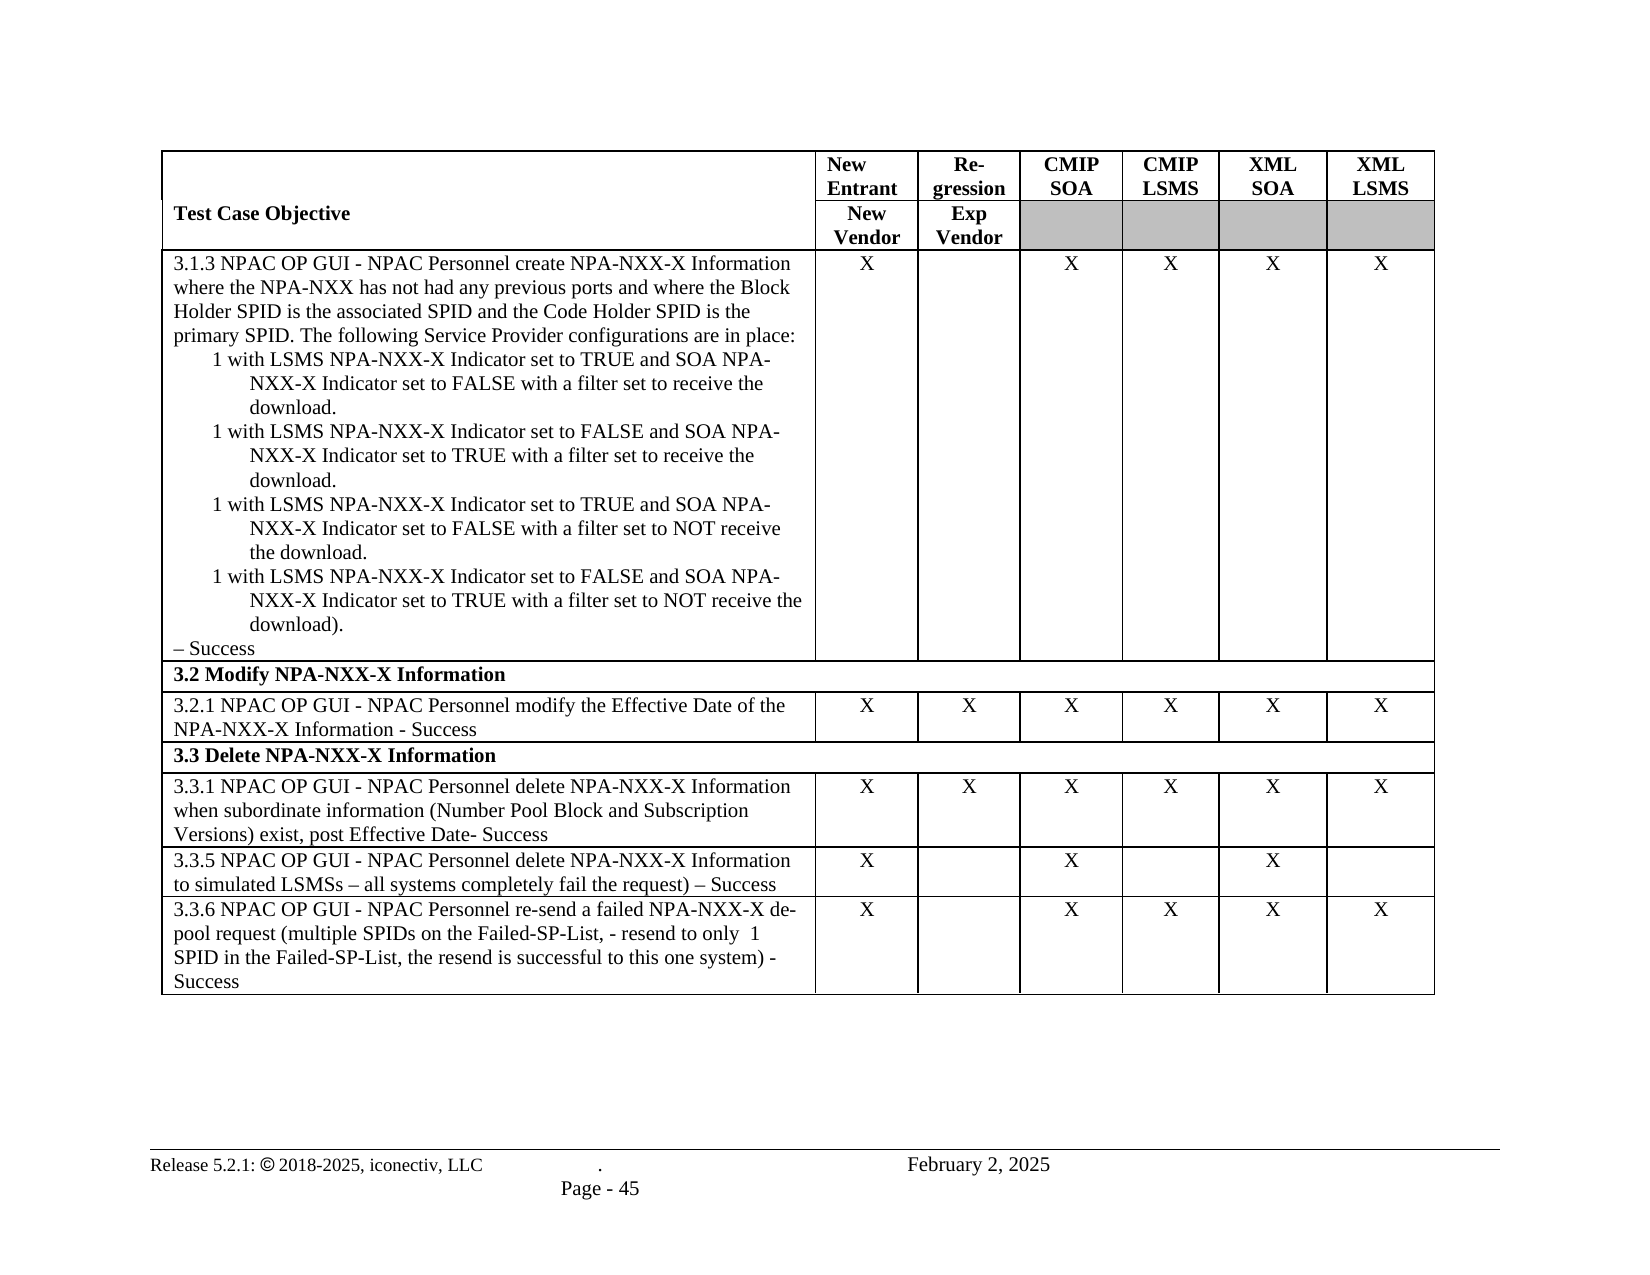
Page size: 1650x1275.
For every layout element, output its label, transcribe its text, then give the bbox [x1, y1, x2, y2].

table_cell [1123, 848, 1218, 896]
table_cell X [1123, 693, 1218, 741]
table_cell X [1021, 774, 1122, 846]
table_cell New Vendor [816, 201, 917, 249]
table_cell X [1021, 848, 1122, 896]
table_cell X [1220, 251, 1326, 660]
table_cell [1220, 201, 1326, 249]
table_cell [1021, 201, 1122, 249]
table_cell X [1123, 897, 1218, 993]
table_cell [919, 848, 1019, 896]
table_cell X [1328, 251, 1434, 660]
table_cell [919, 251, 1019, 660]
table_cell [919, 897, 1019, 993]
table_cell X [1021, 693, 1122, 741]
table_cell X [1220, 693, 1326, 741]
table_cell X [1328, 693, 1434, 741]
table_cell [1328, 848, 1434, 896]
table_cell 3.1.3 NPAC OP GUI - NPAC Personnel create NPA-NXX-X Information where the NPA-NXX has not had any previous ports and where the Block Holder SPID is the associated SPID and the Code Holder SPID is the primary SPID. The following Service Provider configurations are in place: 1 with LSMS NPA-NXX-X Indicator set to TRUE and SOA NPA-NXX-X Indicator set to FALSE with a filter set to receive the download. 1 with LSMS NPA-NXX-X Indicator set to FALSE and SOA NPA-NXX-X Indicator set to TRUE with a filter set to receive the download. 1 with LSMS NPA-NXX-X Indicator set to TRUE and SOA NPA-NXX-X Indicator set to FALSE with a filter set to NOT receive the download. 1 with LSMS NPA-NXX-X Indicator set to FALSE and SOA NPA-NXX-X Indicator set to TRUE with a filter set to NOT receive the download). – Success [163, 251, 815, 660]
table_header New Entrant [816, 152, 917, 200]
table_header XML LSMS [1328, 152, 1434, 200]
table_cell X [1220, 848, 1326, 896]
table_cell X [1123, 251, 1218, 660]
table_cell X [919, 693, 1019, 741]
table_header XML SOA [1220, 152, 1326, 200]
table_header CMIP SOA [1021, 152, 1122, 200]
table_cell X [816, 693, 917, 741]
table_cell [1123, 201, 1218, 249]
table_header CMIP LSMS [1123, 152, 1218, 200]
table_cell X [816, 897, 917, 993]
table_cell X [1123, 774, 1218, 846]
table_cell X [816, 848, 917, 896]
table_cell X [1021, 251, 1122, 660]
table_cell [1328, 201, 1434, 249]
table_header [163, 152, 815, 200]
table_cell X [1328, 897, 1434, 993]
table_cell X [816, 774, 917, 846]
table_cell 3.3.6 NPAC OP GUI - NPAC Personnel re-send a failed NPA-NXX-X de-pool request (multiple SPIDs on the Failed-SP-List, - resend to only 1 SPID in the Failed-SP-List, the resend is successful to this one system) - Success [163, 897, 815, 993]
table_cell 3.2 Modify NPA-NXX-X Information [163, 662, 1434, 691]
table_cell X [1220, 774, 1326, 846]
table_header Re-gression [919, 152, 1019, 200]
table_cell Exp Vendor [919, 201, 1019, 249]
table_cell X [1328, 774, 1434, 846]
table_cell X [1220, 897, 1326, 993]
table_cell X [816, 251, 917, 660]
table_cell 3.3.5 NPAC OP GUI - NPAC Personnel delete NPA-NXX-X Information to simulated LSMSs – all systems completely fail the request) – Success [163, 848, 815, 896]
table_cell 3.3 Delete NPA-NXX-X Information [163, 743, 1434, 772]
table_cell Test Case Objective [163, 200, 815, 249]
table_cell X [1021, 897, 1122, 993]
table_cell 3.2.1 NPAC OP GUI - NPAC Personnel modify the Effective Date of the NPA-NXX-X Information - Success [163, 693, 815, 741]
table_cell X [919, 774, 1019, 846]
table_cell 3.3.1 NPAC OP GUI - NPAC Personnel delete NPA-NXX-X Information when subordinate information (Number Pool Block and Subscription Versions) exist, post Effective Date- Success [163, 774, 815, 846]
